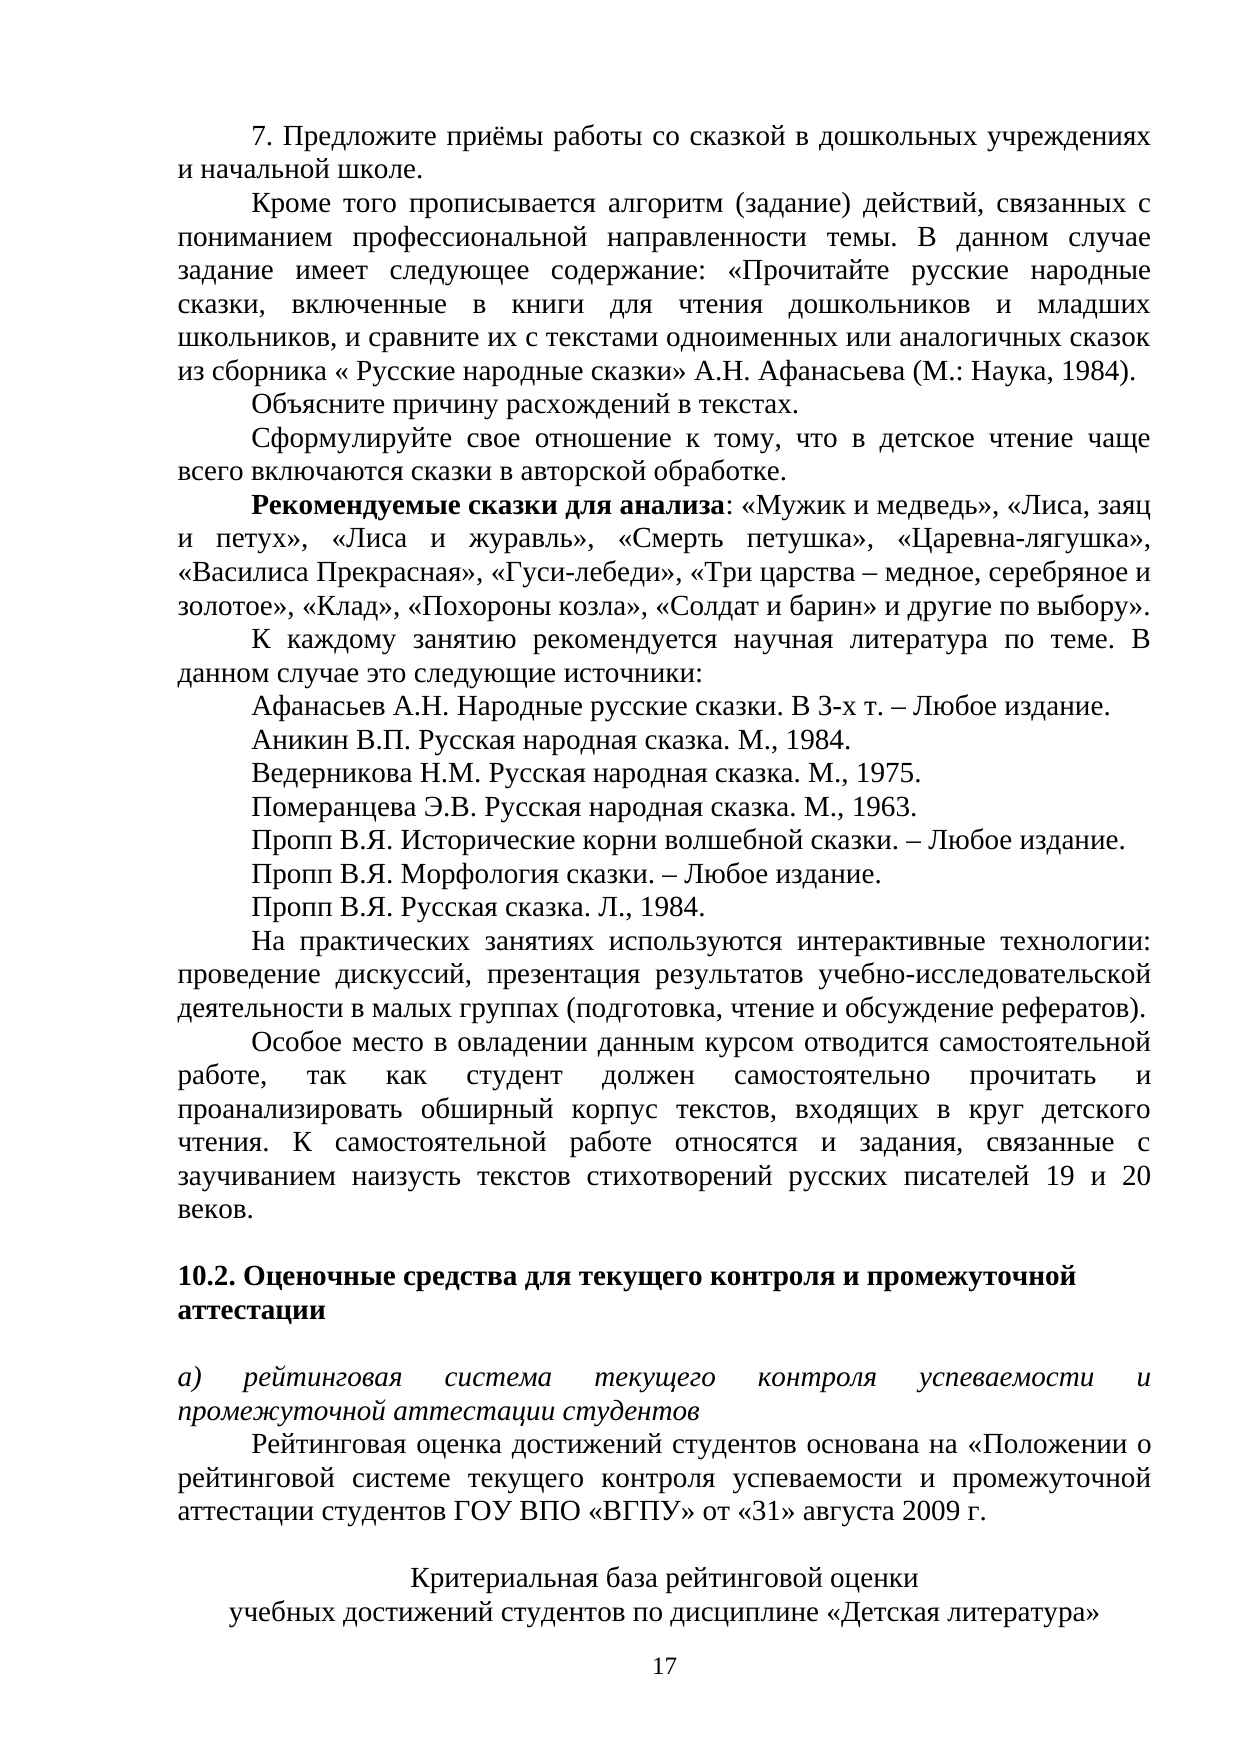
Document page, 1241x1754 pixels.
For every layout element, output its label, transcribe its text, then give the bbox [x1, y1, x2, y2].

text Кроме того прописывается алгоритм (задание) действий, связанных с пониманием профессиональной направленности темы. В данном случае задание имеет следующее содержание: «Прочитайте русские народные сказки, включенные в книги для чтения дошкольников и младших школьников, и сравните их с текстами одноименных или аналогичных сказок из сборника « Русские народные сказки» А.Н. Афанасьева (М.: Наука, 1984). [177, 185, 1152, 386]
text Пропп В.Я. Исторические корни волшебной сказки. – Любое издание. [177, 822, 1152, 856]
text Сформулируйте свое отношение к тому, что в детское чтение чаще всего включаются сказки в авторской обработке. [177, 420, 1152, 487]
text Объясните причину расхождений в текстах. [177, 386, 1152, 420]
text Ведерникова Н.М. Русская народная сказка. М., 1975. [177, 755, 1152, 789]
text а) рейтинговая система текущего контроля успеваемости и промежуточной аттестации студентов [177, 1359, 1152, 1426]
text Аникин В.П. Русская народная сказка. М., 1984. [177, 722, 1152, 755]
text учебных достижений студентов по дисциплине «Детская литература» [177, 1594, 1152, 1627]
text Афанасьев А.Н. Народные русские сказки. В 3-х т. – Любое издание. [177, 688, 1152, 722]
text 10.2. Оценочные средства для текущего контроля и промежуточной аттестации [177, 1258, 1152, 1326]
text Рекомендуемые сказки для анализа: «Мужик и медведь», «Лиса, заяц и петух», «Лиса и журавль», «Смерть петушка», «Царевна-лягушка», «Василиса Прекрасная», «Гуси-лебеди», «Три царства – медное, серебряное и золотое», «Клад», «Похороны козла», «Солдат и барин» и другие по выбору». [177, 487, 1152, 621]
text Пропп В.Я. Русская сказка. Л., 1984. [177, 889, 1152, 923]
text 7. Предложите приёмы работы со сказкой в дошкольных учреждениях и начальной школе. [177, 118, 1152, 185]
text На практических занятиях используются интерактивные технологии: проведение дискуссий, презентация результатов учебно-исследовательской деятельности в малых группах (подготовка, чтение и обсуждение рефератов). [177, 923, 1152, 1024]
text К каждому занятию рекомендуется научная литература по теме. В данном случае это следующие источники: [177, 621, 1152, 688]
text Особое место в овладении данным курсом отводится самостоятельной работе, так как студент должен самостоятельно прочитать и проанализировать обширный корпус текстов, входящих в круг детского чтения. К самостоятельной работе относятся и задания, связанные с заучиванием наизусть текстов стихотворений русских писателей 19 и 20 веков. [177, 1024, 1152, 1225]
text Рейтинговая оценка достижений студентов основана на «Положении о рейтинговой системе текущего контроля успеваемости и промежуточной аттестации студентов ГОУ ВПО «ВГПУ» от «31» августа 2009 г. [177, 1426, 1152, 1527]
text Пропп В.Я. Морфология сказки. – Любое издание. [177, 856, 1152, 889]
text Критериальная база рейтинговой оценки [177, 1560, 1152, 1594]
text Померанцева Э.В. Русская народная сказка. М., 1963. [177, 789, 1152, 822]
